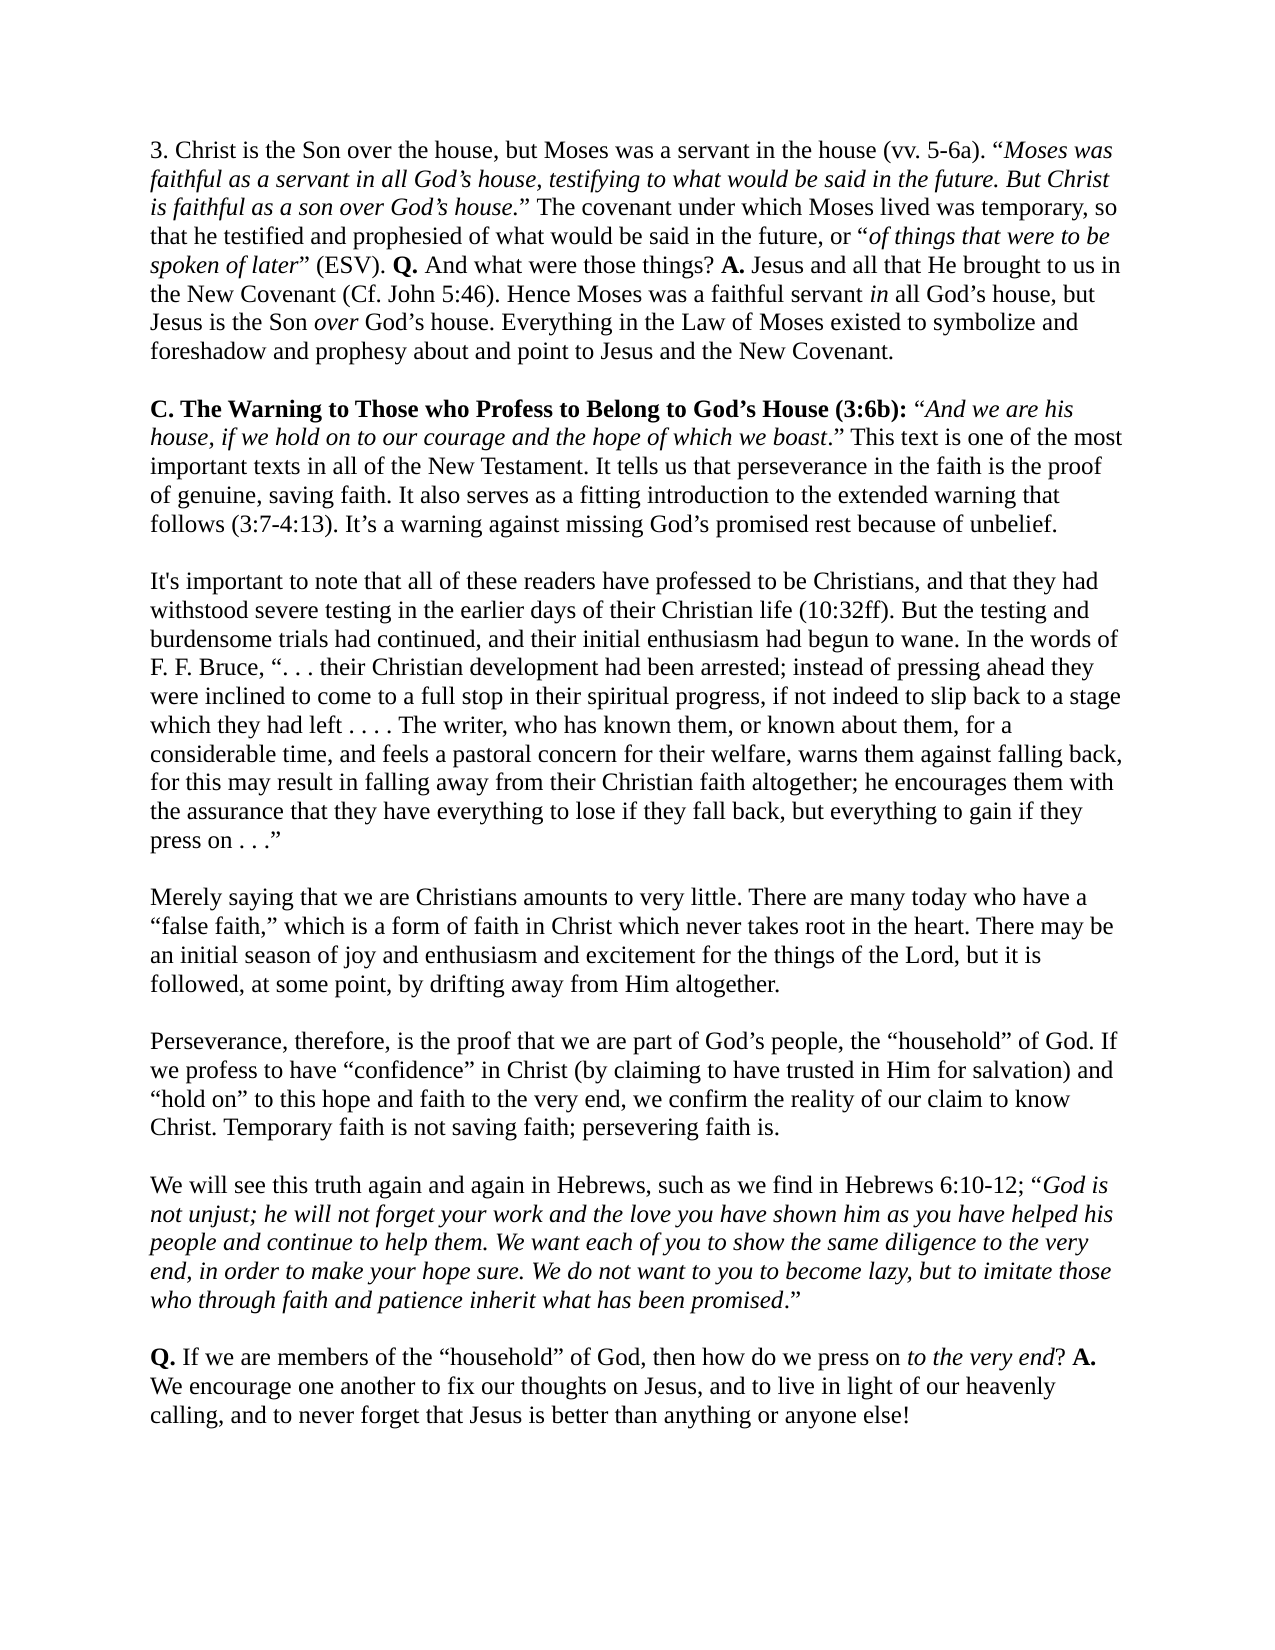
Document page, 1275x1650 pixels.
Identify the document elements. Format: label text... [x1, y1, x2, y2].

text 3. Christ is the Son over the house, but Moses was a servant in the house (vv. 5-6a). “Moses was faithful as a servant in all God’s house, testifying to what would be said in the future. But Christ is faithful as a son over God’s house.” The covenant under which Moses lived was temporary, so that he testified and prophesied of what would be said in the future, or “of things that were to be spoken of later” (ESV). Q. And what were those things? A. Jesus and all that He brought to us in the New Covenant (Cf. John 5:46). Hence Moses was a faithful servant in all God’s house, but Jesus is the Son over God’s house. Everything in the Law of Moses existed to symbolize and foreshadow and prophesy about and point to Jesus and the New Covenant. [150, 135, 1125, 365]
text C. The Warning to Those who Profess to Belong to God’s House (3:6b): “And we are his house, if we hold on to our courage and the hope of which we boast.” This text is one of the most important texts in all of the New Testament. It tells us that perseverance in the faith is the proof of genuine, saving faith. It also serves as a fitting introduction to the extended warning that follows (3:7-4:13). It’s a warning against missing God’s promised rest because of unbelief. [150, 394, 1125, 537]
text Perseverance, therefore, is the proof that we are part of God’s people, the “household” of God. If we profess to have “confidence” in Christ (by claiming to have trusted in Him for salvation) and “hold on” to this hope and faith to the very end, we confirm the reality of our claim to know Christ. Temporary faith is not saving faith; persevering faith is. [150, 1026, 1125, 1141]
text Q. If we are members of the “household” of God, then how do we press on to the very end? A. We encourage one another to fix our thoughts on Jesus, and to live in light of our heavenly calling, and to never forget that Jesus is better than anything or anyone else! [150, 1342, 1125, 1429]
text Merely saying that we are Christians amounts to very little. There are many today who have a “false faith,” which is a form of faith in Christ which never takes root in the heart. There may be an initial season of joy and enthusiasm and excitement for the things of the Lord, but it is followed, at some point, by drifting away from Him altogether. [150, 882, 1125, 997]
text We will see this truth again and again in Hebrews, such as we find in Hebrews 6:10-12; “God is not unjust; he will not forget your work and the love you have shown him as you have helped his people and continue to help them. We want each of you to show the same diligence to the very end, in order to make your hope sure. We do not want to you to become lazy, but to imitate those who through faith and patience inherit what has been promised.” [150, 1170, 1125, 1314]
text It's important to note that all of these readers have professed to be Christians, and that they had withstood severe testing in the earlier days of their Christian life (10:32ff). But the testing and burdensome trials had continued, and their initial enthusiasm had begun to wane. In the words of F. F. Bruce, “. . . their Christian development had been arrested; instead of pressing ahead they were inclined to come to a full stop in their spiritual progress, if not indeed to slip back to a stage which they had left . . . . The writer, who has known them, or known about them, for a considerable time, and feels a pastoral concern for their welfare, warns them against falling back, for this may result in falling away from their Christian faith altogether; he encourages them with the assurance that they have everything to lose if they fall back, but everything to gain if they press on . . .” [150, 566, 1125, 854]
